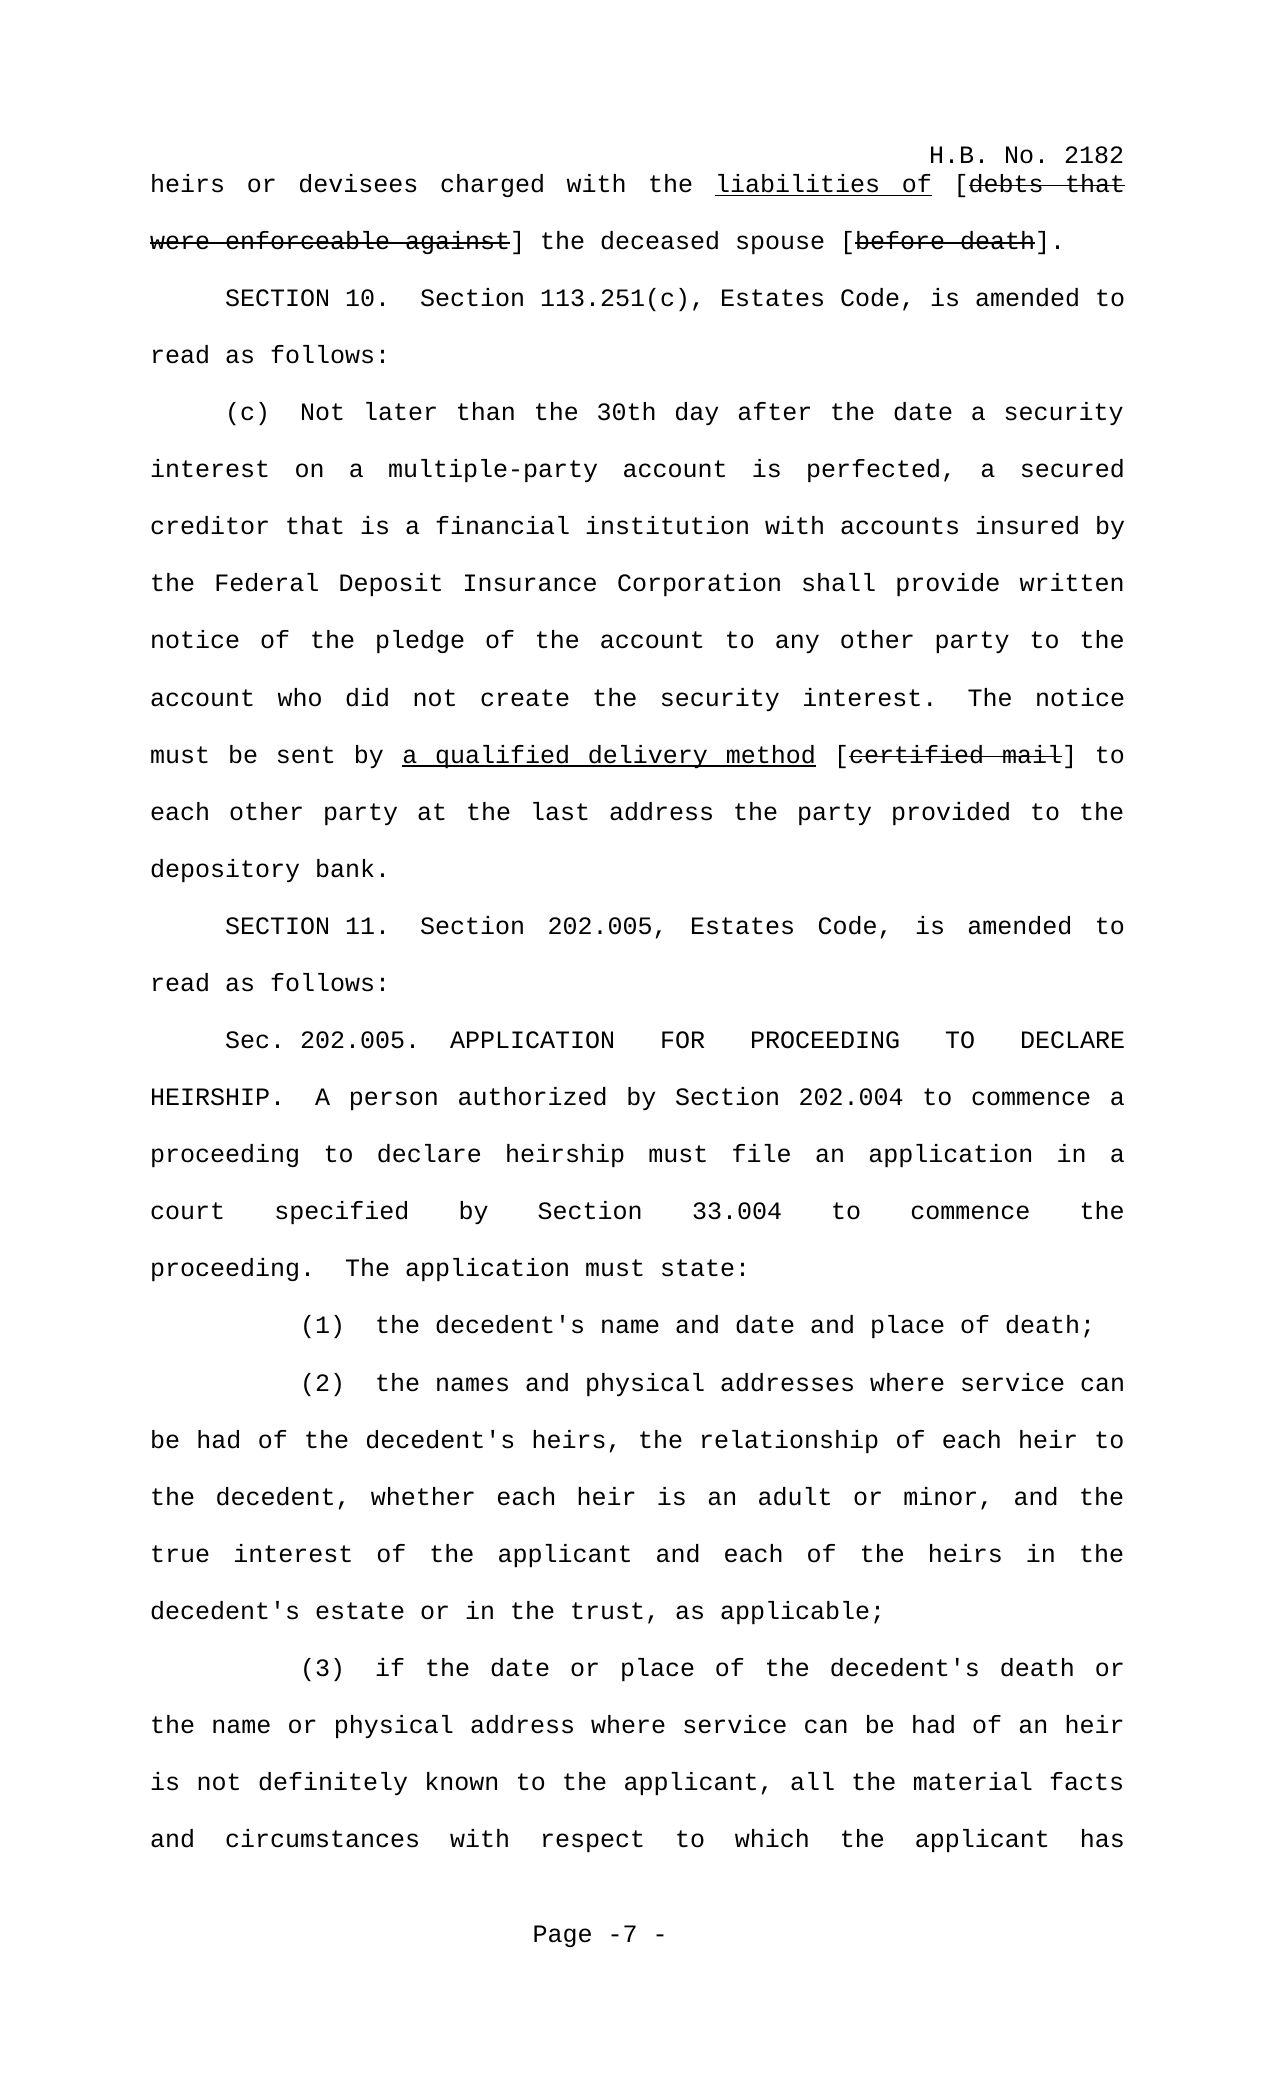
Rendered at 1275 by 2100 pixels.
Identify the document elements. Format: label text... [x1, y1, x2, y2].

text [150, 1655, 1125, 1855]
text (c) Not later than the 30th day after the date a security interest on a multiple-party account is perfected, a secured creditor that is a financial institution with accounts insured by the Federal Deposit Insurance Corporation shall provide written notice of the pledge of the account to any other party to the account who did not create the security interest. The notice must be sent by a qualified delivery method [certified mail] to each other party at the last address the party provided to the depository bank. [150, 399, 1125, 885]
text Sec. 202.005. APPLICATION FOR PROCEEDING TO DECLARE HEIRSHIP. A person authorized by Section 202.004 to commence a proceeding to declare heirship must file an application in a court specified by Section 33.004 to commence the proceeding. The application must state: [150, 1027, 1125, 1284]
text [150, 171, 1125, 257]
text SECTION 10. Section 113.251(c), Estates Code, is amended to read as follows: [150, 285, 1125, 371]
text SECTION 11. Section 202.005, Estates Code, is amended to read as follows: [150, 913, 1125, 999]
text (1) the decedent's name and date and place of death; [150, 1313, 1125, 1341]
text (2) the names and physical addresses where service can be had of the decedent's heirs, the relationship of each heir to the decedent, whether each heir is an adult or minor, and the true interest of the applicant and each of the heirs in the decedent's estate or in the trust, as applicable; [150, 1370, 1125, 1627]
